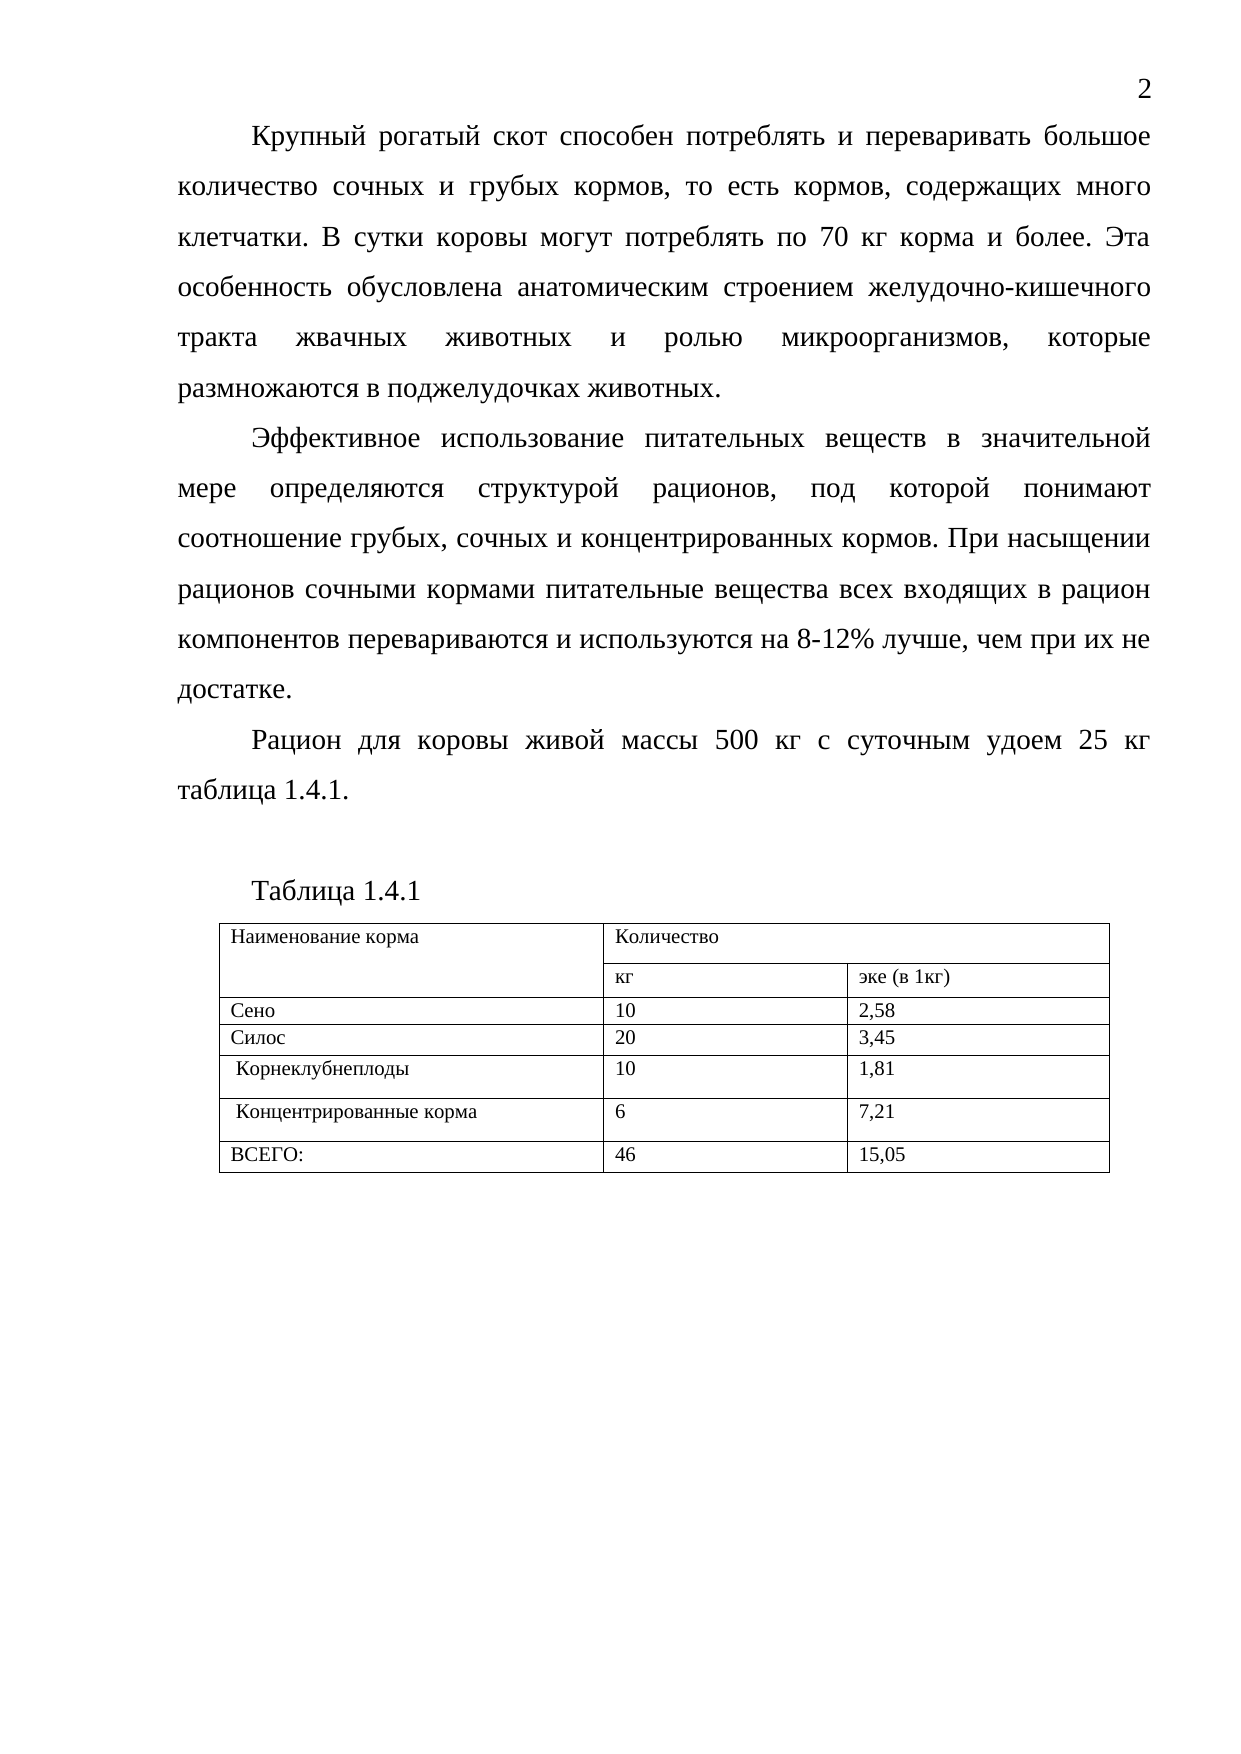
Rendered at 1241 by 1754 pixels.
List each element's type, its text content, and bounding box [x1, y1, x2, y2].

table_cell 20 [604, 1025, 847, 1055]
text Эффективное использование питательных веществ в значительной мере определяются структурой рационов, под которой понимают соотношение грубых, сочных и концентрированных кормов. При насыщении рационов сочными кормами питательные вещества всех входящих в рацион компонентов перевариваются и используются на 8-12% лучше, чем при их не достатке. [177, 420, 1152, 705]
table_header Количество [604, 924, 1109, 963]
table_cell 6 [604, 1099, 847, 1141]
table_cell 7,21 [848, 1099, 1109, 1141]
text Таблица 1.4.1 [177, 873, 1152, 906]
table_cell 3,45 [848, 1025, 1109, 1055]
text Рацион для коровы живой массы 500 кг с суточным удоем 25 кг таблица 1.4.1. [177, 722, 1152, 806]
text Крупный рогатый скот способен потреблять и переваривать большое количество сочных и грубых кормов, то есть кормов, содержащих много клетчатки. В сутки коровы могут потреблять по 70 кг корма и более. Эта особенность обусловлена анатомическим строением желудочно-кишечного тракта жвачных животных и ролью микроорганизмов, которые размножаются в поджелудочках животных. [177, 118, 1152, 403]
table_cell эке (в 1кг) [848, 964, 1109, 997]
table_cell Корнеклубнеплоды [220, 1056, 603, 1097]
table_cell ВСЕГО: [220, 1142, 603, 1172]
table_cell 46 [604, 1142, 847, 1172]
table_cell Сено [220, 998, 603, 1024]
table_cell 2,58 [848, 998, 1109, 1024]
table_cell 1,81 [848, 1056, 1109, 1097]
table_cell Концентрированные корма [220, 1099, 603, 1141]
table_cell Силос [220, 1025, 603, 1055]
table_header Наименование корма [220, 924, 603, 997]
table_cell 10 [604, 998, 847, 1024]
table_cell 15,05 [848, 1142, 1109, 1172]
table_cell 10 [604, 1056, 847, 1097]
table_cell кг [604, 964, 847, 997]
